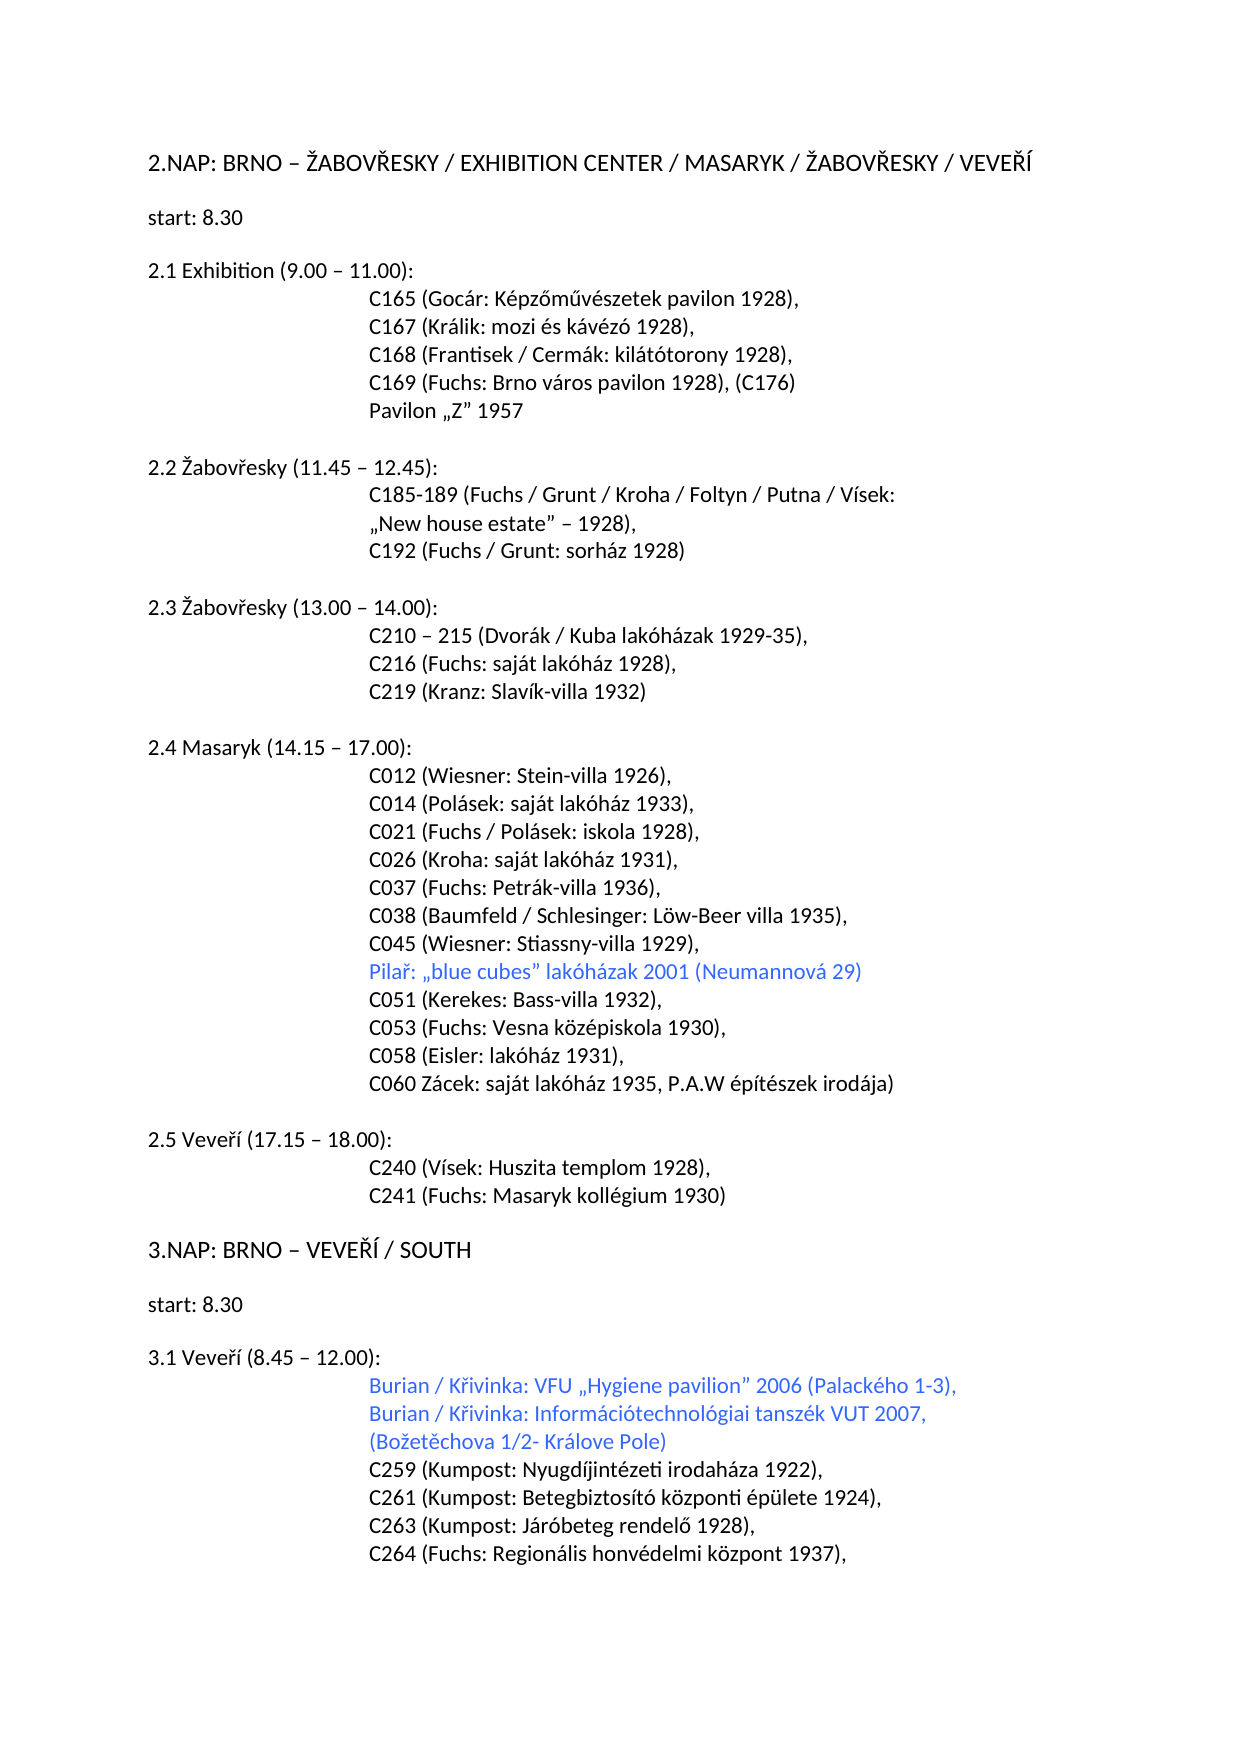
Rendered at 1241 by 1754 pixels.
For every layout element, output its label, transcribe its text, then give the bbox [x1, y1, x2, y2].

text (Božetěchova 1/2- Králove Pole) [295, 1427, 1093, 1455]
text C038 (Baumfeld / Schlesinger: Löw-Beer villa 1935), [295, 901, 1093, 929]
text C192 (Fuchs / Grunt: sorház 1928) [295, 537, 1093, 565]
text C026 (Kroha: saját lakóház 1931), [295, 845, 1093, 873]
text C240 (Vísek: Huszita templom 1928), [295, 1153, 1093, 1181]
text 2.2 Žabovřesky (11.45 – 12.45): [148, 453, 1093, 481]
text C165 (Gocár: Képzőművészetek pavilon 1928), [295, 284, 1093, 312]
text 3.1 Veveří (8.45 – 12.00): [148, 1343, 1093, 1371]
text C216 (Fuchs: saját lakóház 1928), [295, 649, 1093, 677]
text C210 – 215 (Dvorák / Kuba lakóházak 1929-35), [295, 621, 1093, 649]
text start: 8.30 [148, 203, 1093, 231]
text C169 (Fuchs: Brno város pavilon 1928), (C176) [295, 368, 1093, 397]
text C060 Zácek: saját lakóház 1935, P.A.W építészek irodája) [295, 1069, 1093, 1097]
text 2.nap: Brno – Žabovřesky / Exhibition Center / Masaryk / Žabovřesky / Veveří [148, 148, 1093, 178]
text 3.nap: Brno – Veveří / South [148, 1234, 1093, 1265]
text Burian / Křivinka: Információtechnológiai tanszék VUT 2007, [295, 1399, 1093, 1427]
text C241 (Fuchs: Masaryk kollégium 1930) [295, 1181, 1093, 1209]
text C219 (Kranz: Slavík-villa 1932) [295, 677, 1093, 705]
text C259 (Kumpost: Nyugdíjintézeti irodaháza 1922), [295, 1455, 1093, 1483]
text 2.3 Žabovřesky (13.00 – 14.00): [148, 593, 1093, 621]
text C045 (Wiesner: Stiassny-villa 1929), [295, 929, 1093, 957]
text C053 (Fuchs: Vesna középiskola 1930), [295, 1013, 1093, 1041]
text C263 (Kumpost: Járóbeteg rendelő 1928), [295, 1511, 1093, 1539]
text 2.1 Exhibition (9.00 – 11.00): [148, 256, 1093, 284]
text C012 (Wiesner: Stein-villa 1926), [295, 761, 1093, 789]
text 2.5 Veveří (17.15 – 18.00): [148, 1125, 1093, 1153]
text C021 (Fuchs / Polásek: iskola 1928), [295, 817, 1093, 845]
text Pavilon „Z” 1957 [148, 397, 1093, 424]
text 2.4 Masaryk (14.15 – 17.00): [148, 733, 1093, 761]
text Burian / Křivinka: VFU „Hygiene pavilion” 2006 (Palackého 1-3), [295, 1371, 1093, 1399]
text C014 (Polásek: saját lakóház 1933), [295, 789, 1093, 817]
text C167 (Králik: mozi és kávézó 1928), [295, 312, 1093, 341]
text Pilař: „blue cubes” lakóházak 2001 (neumannová 29) [295, 957, 1093, 985]
text „New house estate” – 1928), [295, 509, 1093, 537]
text start: 8.30 [148, 1290, 1093, 1318]
text C037 (Fuchs: Petrák-villa 1936), [295, 873, 1093, 901]
text C264 (Fuchs: Regionális honvédelmi központ 1937), [295, 1539, 1093, 1567]
text C168 (Frantisek / Cermák: kilátótorony 1928), [295, 341, 1093, 368]
text C185-189 (Fuchs / Grunt / Kroha / Foltyn / Putna / Vísek: [295, 481, 1093, 509]
text C261 (Kumpost: Betegbiztosító központi épülete 1924), [295, 1483, 1093, 1511]
text C058 (Eisler: lakóház 1931), [295, 1041, 1093, 1069]
text C051 (Kerekes: Bass-villa 1932), [295, 985, 1093, 1013]
